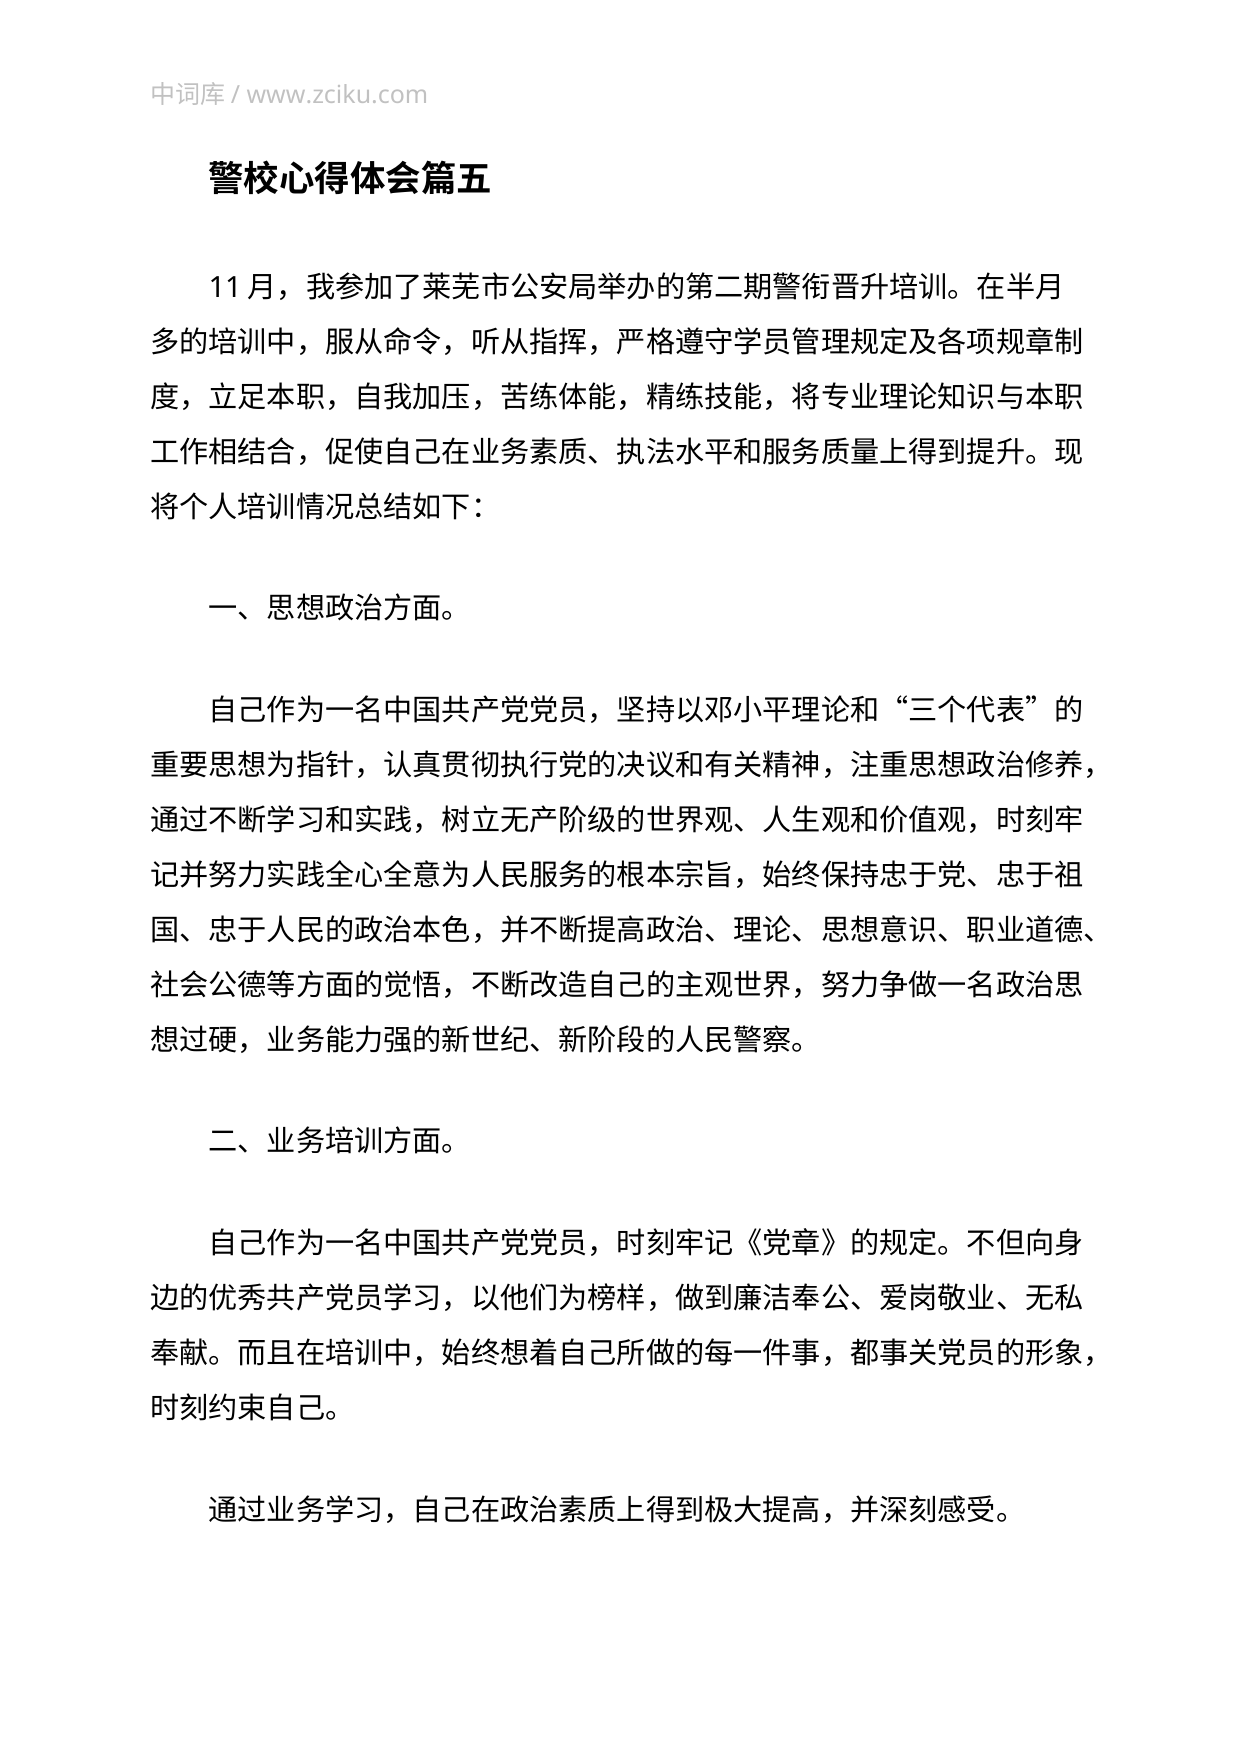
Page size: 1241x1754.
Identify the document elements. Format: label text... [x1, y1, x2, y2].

text 通过业务学习，自己在政治素质上得到极大提高，并深刻感受。 [150, 1486, 1090, 1528]
text 警校心得体会篇五 [150, 150, 1090, 201]
text 11月，我参加了莱芜市公安局举办的第二期警衔晋升培训。在半月多的培训中，服从命令，听从指挥，严格遵守学员管理规定及各项规章制度，立足本职，自我加压，苦练体能，精练技能，将专业理论知识与本职工作相结合，促使自己在业务素质、执法水平和服务质量上得到提升。现将个人培训情况总结如下： [150, 263, 1090, 525]
text 自己作为一名中国共产党党员，坚持以邓小平理论和“三个代表”的重要思想为指针，认真贯彻执行党的决议和有关精神，注重思想政治修养，通过不断学习和实践，树立无产阶级的世界观、人生观和价值观，时刻牢记并努力实践全心全意为人民服务的根本宗旨，始终保持忠于党、忠于祖国、忠于人民的政治本色，并不断提高政治、理论、思想意识、职业道德、社会公德等方面的觉悟，不断改造自己的主观世界，努力争做一名政治思想过硬，业务能力强的新世纪、新阶段的人民警察。 [150, 687, 1090, 1058]
text 二、业务培训方面。 [150, 1118, 1090, 1160]
text 一、思想政治方面。 [150, 585, 1090, 627]
text 自己作为一名中国共产党党员，时刻牢记《党章》的规定。不但向身边的优秀共产党员学习，以他们为榜样，做到廉洁奉公、爱岗敬业、无私奉献。而且在培训中，始终想着自己所做的每一件事，都事关党员的形象，时刻约束自己。 [150, 1219, 1090, 1427]
